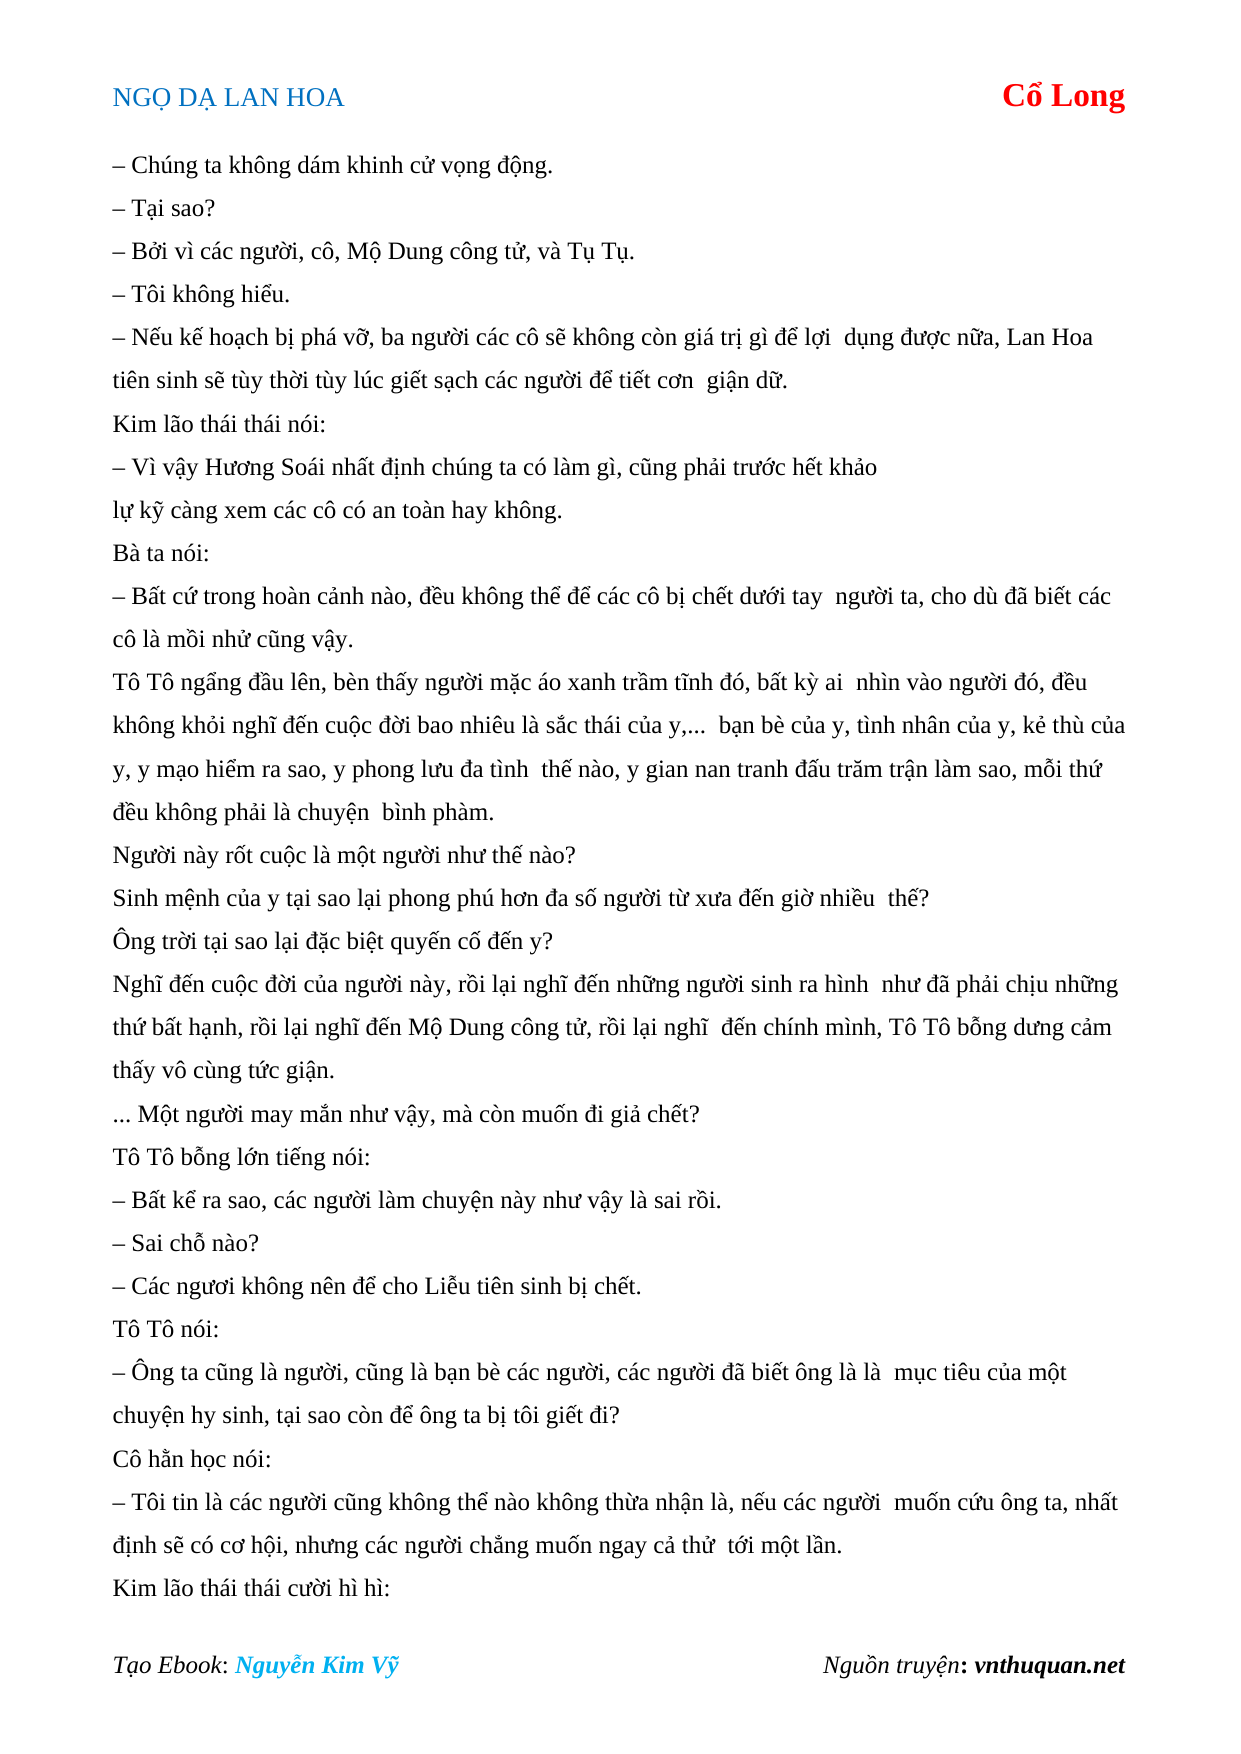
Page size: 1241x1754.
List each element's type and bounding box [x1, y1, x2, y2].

text [112, 150, 1128, 1602]
